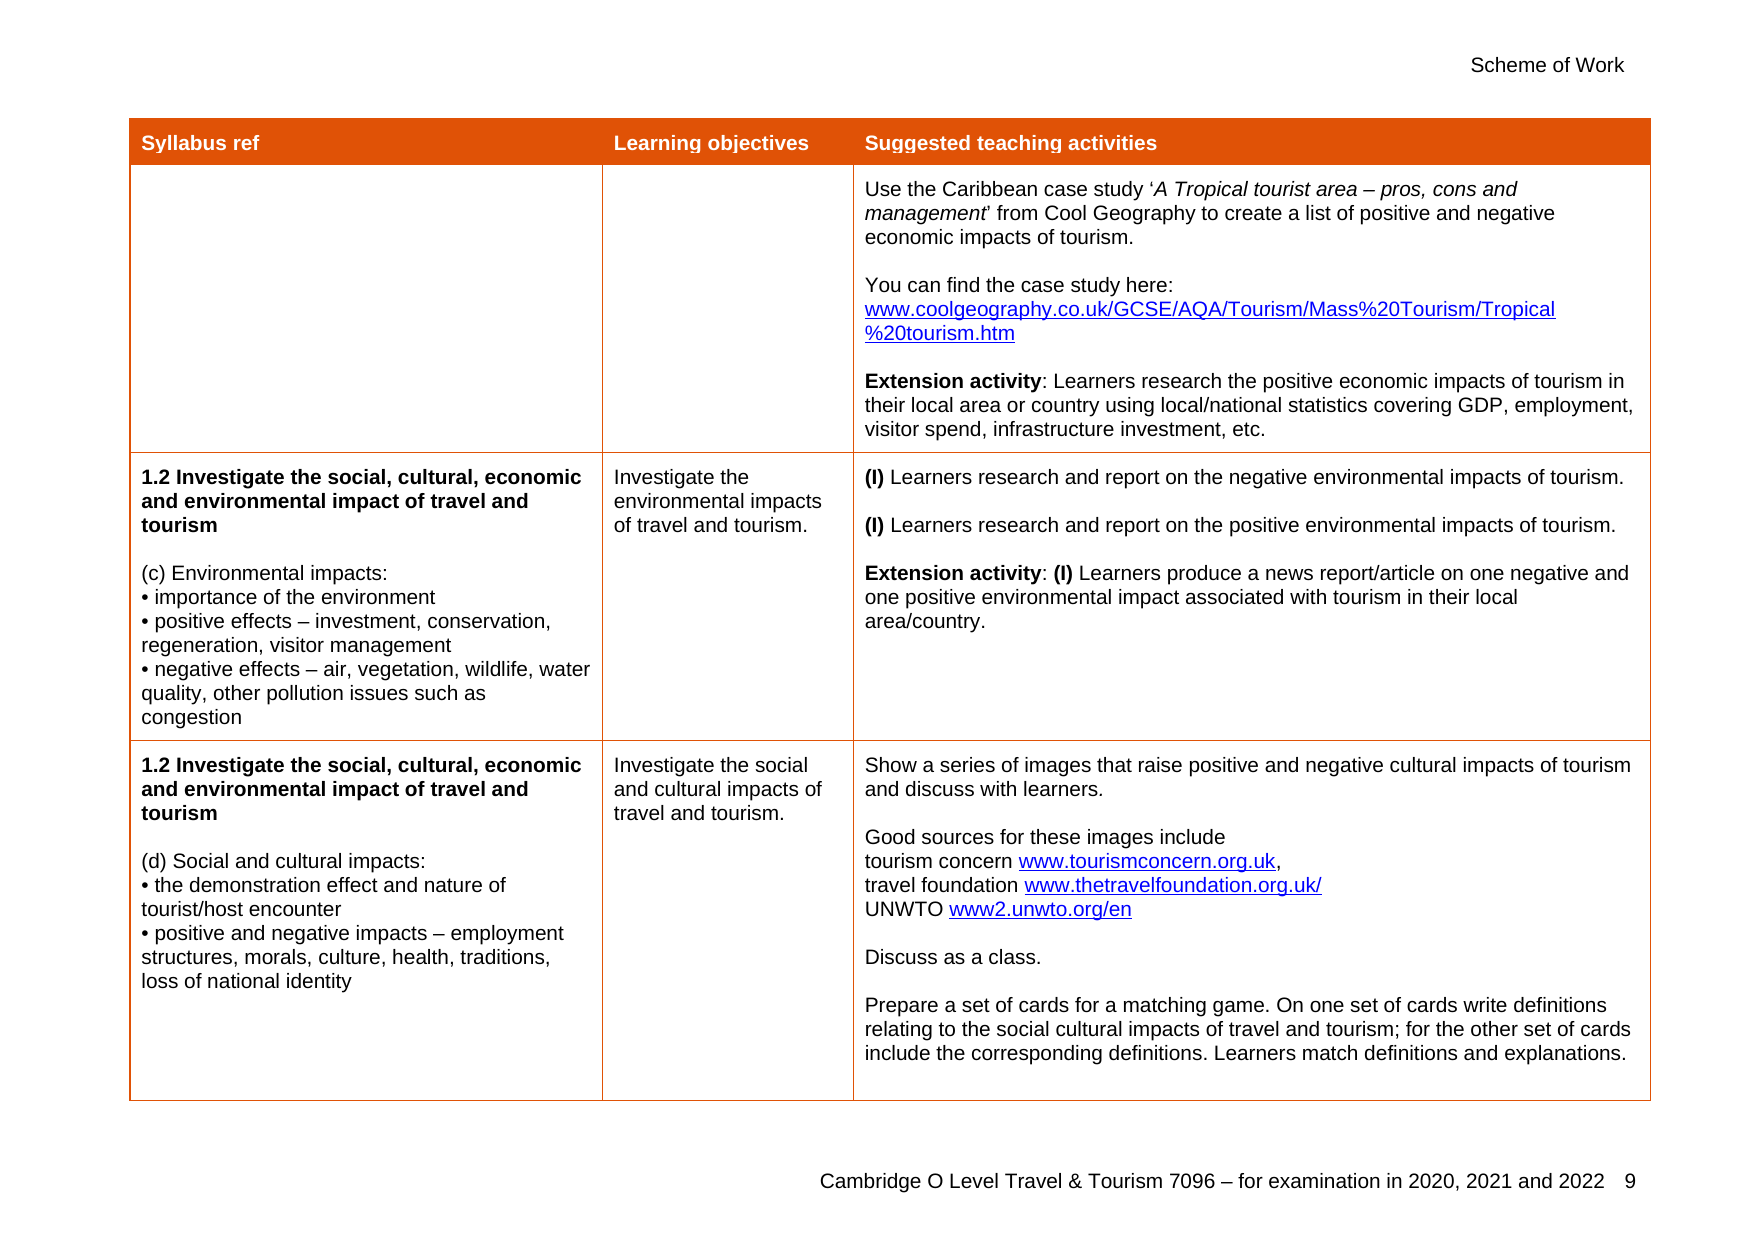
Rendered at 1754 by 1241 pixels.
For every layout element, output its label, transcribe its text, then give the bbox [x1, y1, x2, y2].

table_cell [854, 165, 1650, 452]
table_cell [131, 741, 602, 1100]
table_header Suggested teaching activities [854, 119, 1650, 164]
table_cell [854, 741, 1650, 1100]
table_cell Investigate the environmental impacts of travel and tourism. [603, 453, 853, 740]
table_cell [131, 165, 602, 452]
table_header Learning objectives [603, 119, 853, 164]
table_header Syllabus ref [131, 119, 602, 164]
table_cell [603, 165, 853, 452]
table_cell (I) Learners research and report on the negative environmental impacts of tourism. (I) Learners research and report on the positive environmental impacts of tourism. Extension activity: (I) Learners produce a news report/article on one negative and one positive environmental impact associated with tourism in their local area/country. [854, 453, 1650, 740]
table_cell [603, 741, 853, 1100]
table_cell 1.2 Investigate the social, cultural, economic and environmental impact of travel and tourism (c) Environmental impacts: • importance of the environment • positive effects – investment, conservation, regeneration, visitor management • negative effects – air, vegetation, wildlife, water quality, other pollution issues such as congestion [131, 453, 602, 740]
